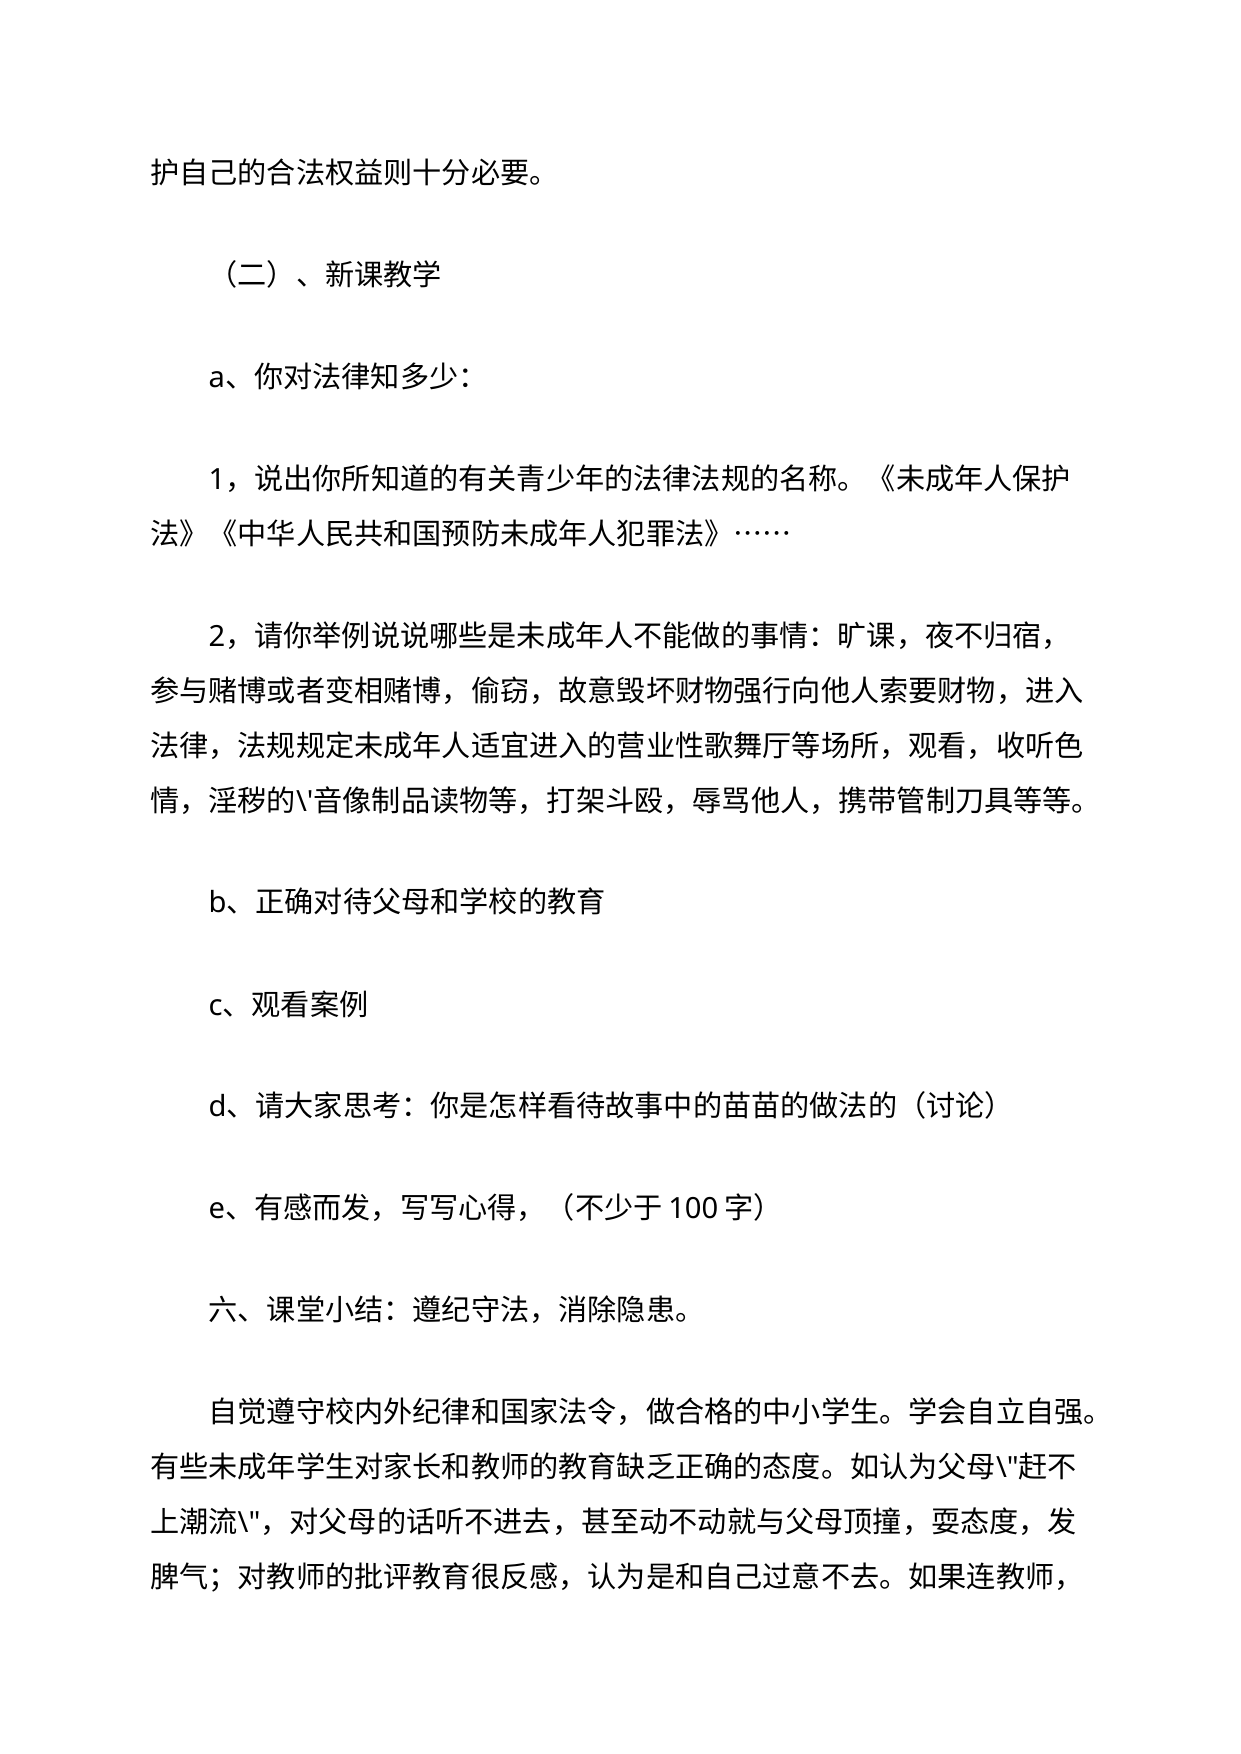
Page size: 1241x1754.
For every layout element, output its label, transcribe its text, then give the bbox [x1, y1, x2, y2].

text c、观看案例 [150, 981, 1090, 1023]
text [150, 150, 1090, 192]
text 2，请你举例说说哪些是未成年人不能做的事情：旷课，夜不归宿，参与赌博或者变相赌博，偷窃，故意毁坏财物强行向他人索要财物，进入法律，法规规定未成年人适宜进入的营业性歌舞厅等场所，观看，收听色情，淫秽的\'音像制品读物等，打架斗殴，辱骂他人，携带管制刀具等等。 [150, 612, 1090, 819]
text 六、课堂小结：遵纪守法，消除隐患。 [150, 1287, 1090, 1329]
text a、你对法律知多少： [150, 353, 1090, 396]
text e、有感而发，写写心得，（不少于100字） [150, 1185, 1090, 1227]
text 1，说出你所知道的有关青少年的法律法规的名称。《未成年人保护法》《中华人民共和国预防未成年人犯罪法》…… [150, 456, 1090, 553]
text b、正确对待父母和学校的教育 [150, 879, 1090, 921]
text d、请大家思考：你是怎样看待故事中的苗苗的做法的（讨论） [150, 1083, 1090, 1125]
text （二）、新课教学 [150, 252, 1090, 294]
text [150, 1389, 1090, 1596]
